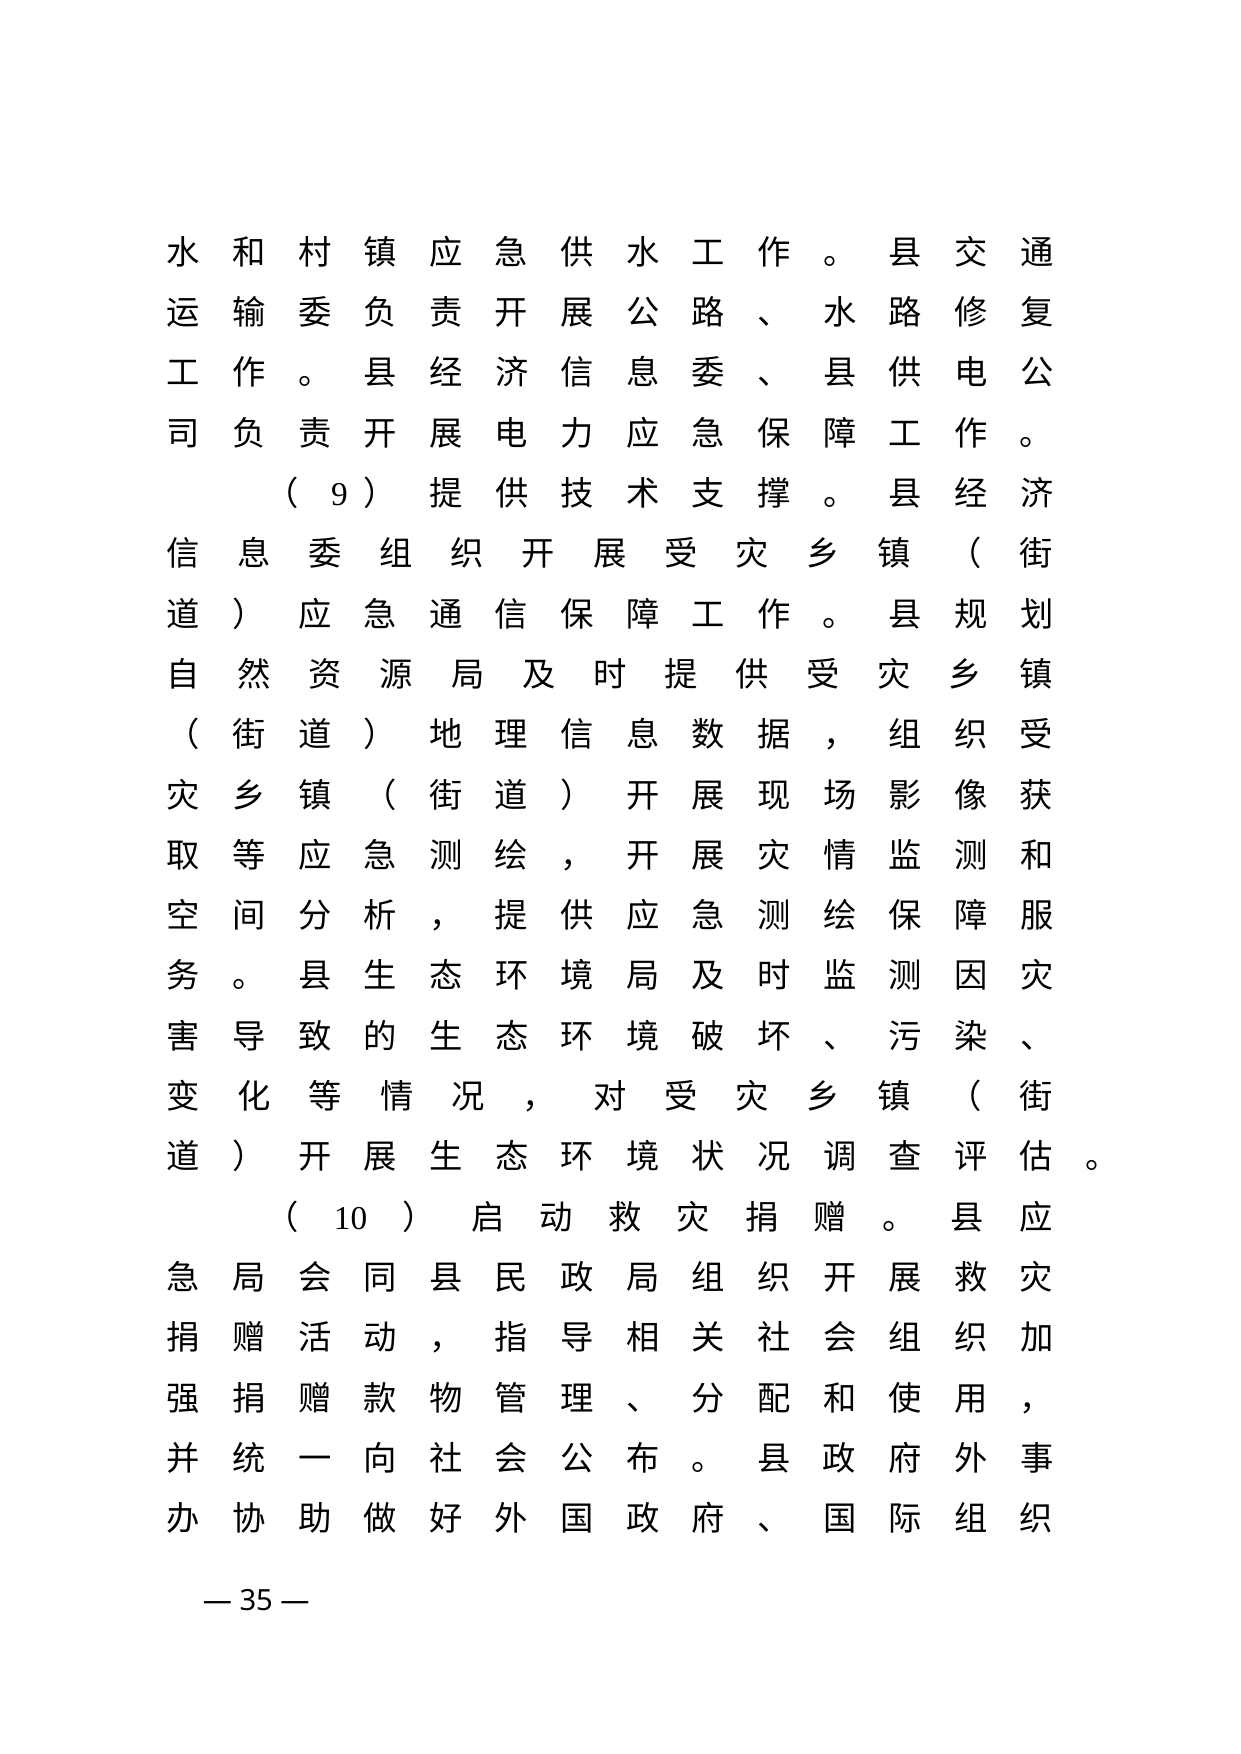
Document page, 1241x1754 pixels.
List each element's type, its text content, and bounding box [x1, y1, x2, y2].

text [167, 219, 1085, 461]
text （9）提供技术支撑。县经济信息委组织开展受灾乡镇（街道）应急通信保障工作。县规划自然资源局及时提供受灾乡镇（街道）地理信息数据，组织受灾乡镇（街道）开展现场影像获取等应急测绘，开展灾情监测和空间分析，提供应急测绘保障服务。县生态环境局及时监测因灾害导致的生态环境破坏、污染、变化等情况，对受灾乡镇（街道）开展生态环境状况调查评估。 [167, 461, 1085, 1184]
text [167, 1184, 1085, 1546]
